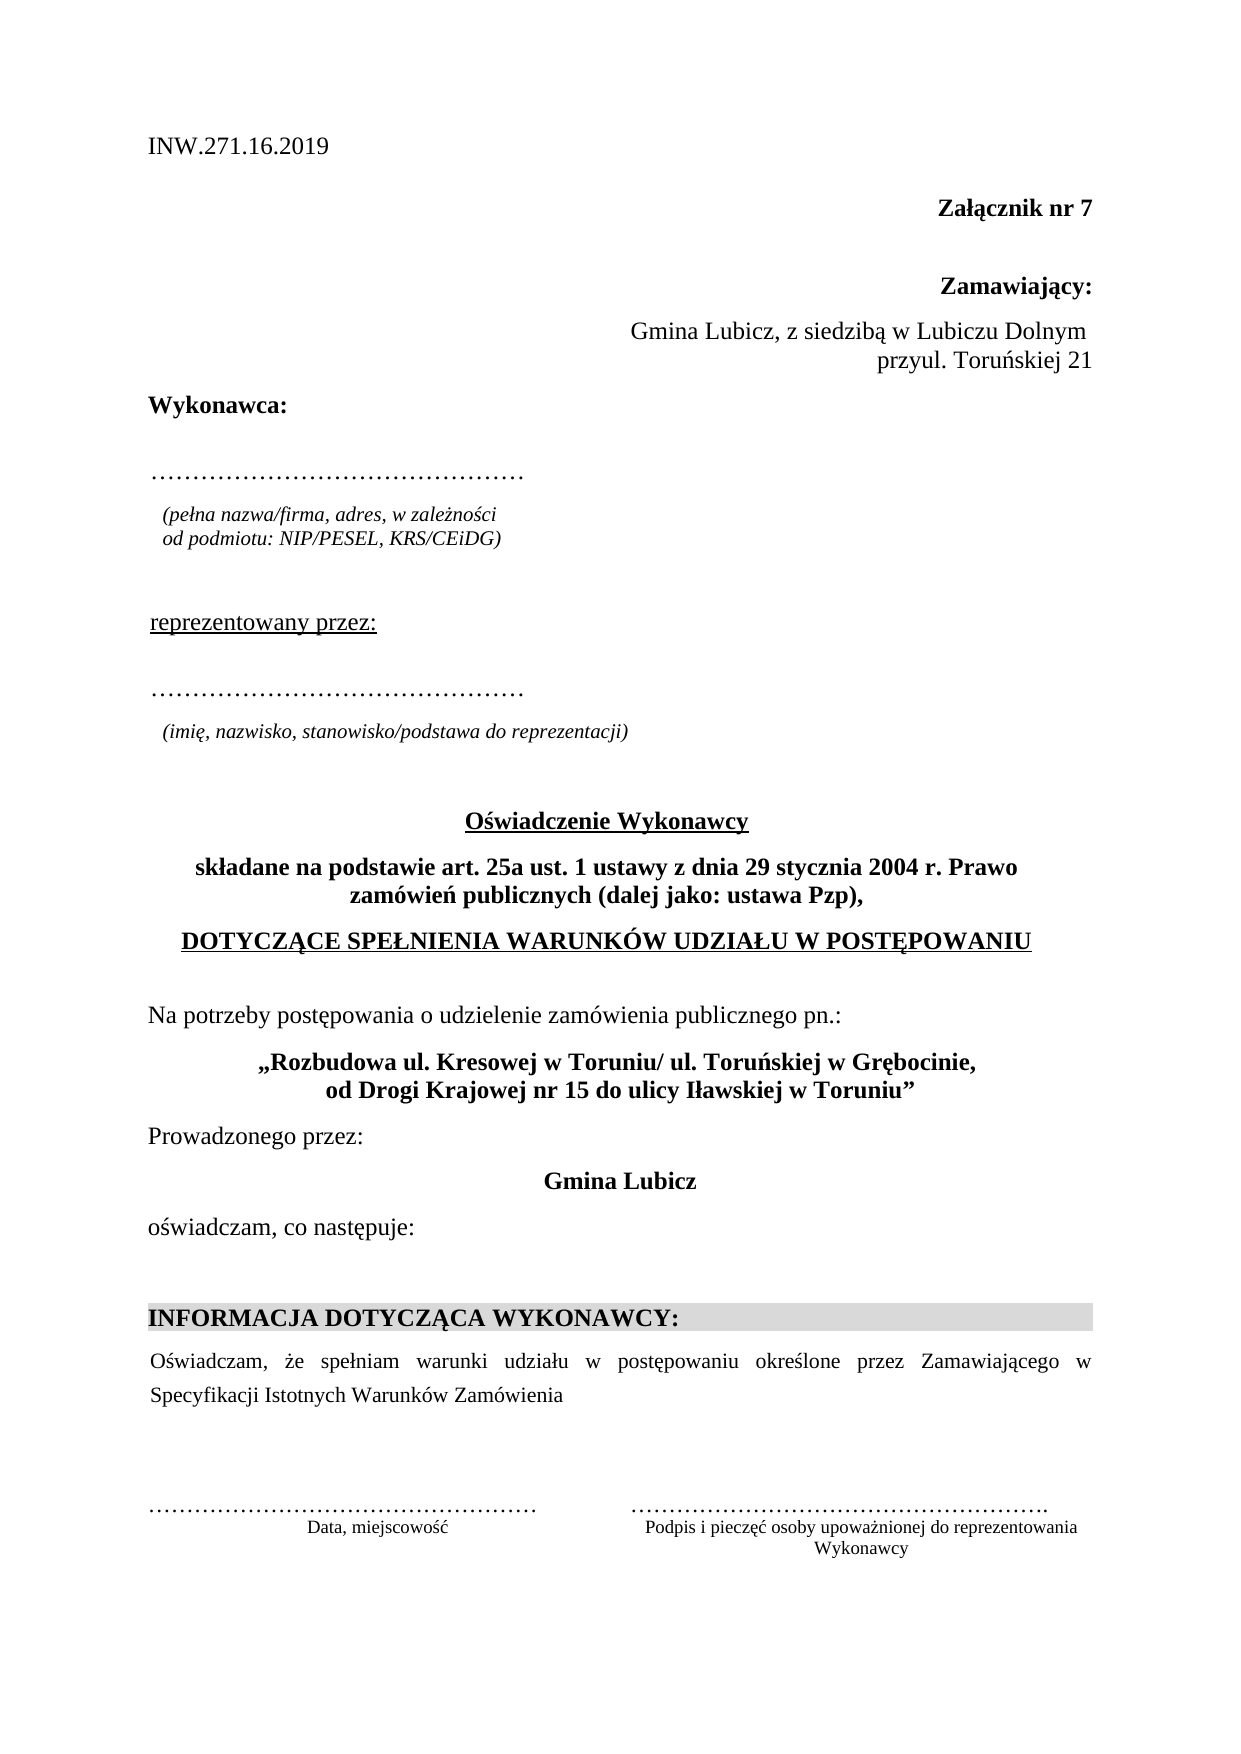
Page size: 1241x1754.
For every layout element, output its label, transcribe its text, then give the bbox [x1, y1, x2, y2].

table_header …………………………………………… Data, miejscowość [136, 1433, 619, 1558]
text ……………………………………… [150, 456, 1093, 485]
text Wykonawca: [148, 391, 1093, 419]
text Prowadzonego przez: [148, 1121, 1093, 1150]
text Oświadczenie Wykonawcy [148, 806, 1066, 835]
text INFORMACJA DOTYCZĄCA WYKONAWCY: [148, 1303, 1093, 1331]
text Zamawiający: [896, 271, 1093, 300]
text oświadczam, co następuje: [148, 1212, 1093, 1241]
text Gmina Lubicz [148, 1166, 1093, 1195]
text ……………………………………… [150, 673, 1093, 702]
text Na potrzeby postępowania o udzielenie zamówienia publicznego pn.: [148, 1001, 1057, 1029]
table_header ………………………………………………. Podpis i pieczęć osoby upoważnionej do reprezentowania Wykonawcy [619, 1433, 1104, 1558]
text reprezentowany przez: [150, 607, 1093, 636]
text „Rozbudowa ul. Kresowej w Toruniu/ ul. Toruńskiej w Grębocinie, od Drogi Krajowej nr 15 do ulicy Iławskiej w Toruniu” [148, 1047, 1093, 1104]
text Oświadczam, że spełniam warunki udziału w postępowaniu określone przez Zamawiającego w Specyfikacji Istotnych Warunków Zamówienia [150, 1348, 1093, 1408]
text (imię, nazwisko, stanowisko/podstawa do reprezentacji) [162, 718, 1093, 743]
text składane na podstawie art. 25a ust. 1 ustawy z dnia 29 stycznia 2004 r. Prawo zamówień publicznych (dalej jako: ustawa Pzp), [148, 852, 1066, 909]
text (pełna nazwa/firma, adres, w zależności od podmiotu: NIP/PESEL, KRS/CEiDG) [162, 502, 1093, 550]
subtitle Załącznik nr 7 [148, 193, 1093, 222]
text DOTYCZĄCE SPEŁNIENIA WARUNKÓW UDZIAŁU W POSTĘPOWANIU [148, 926, 1066, 955]
text Gmina Lubicz, z siedzibą w Lubiczu Dolnym przyul. Toruńskiej 21 [148, 316, 1093, 374]
